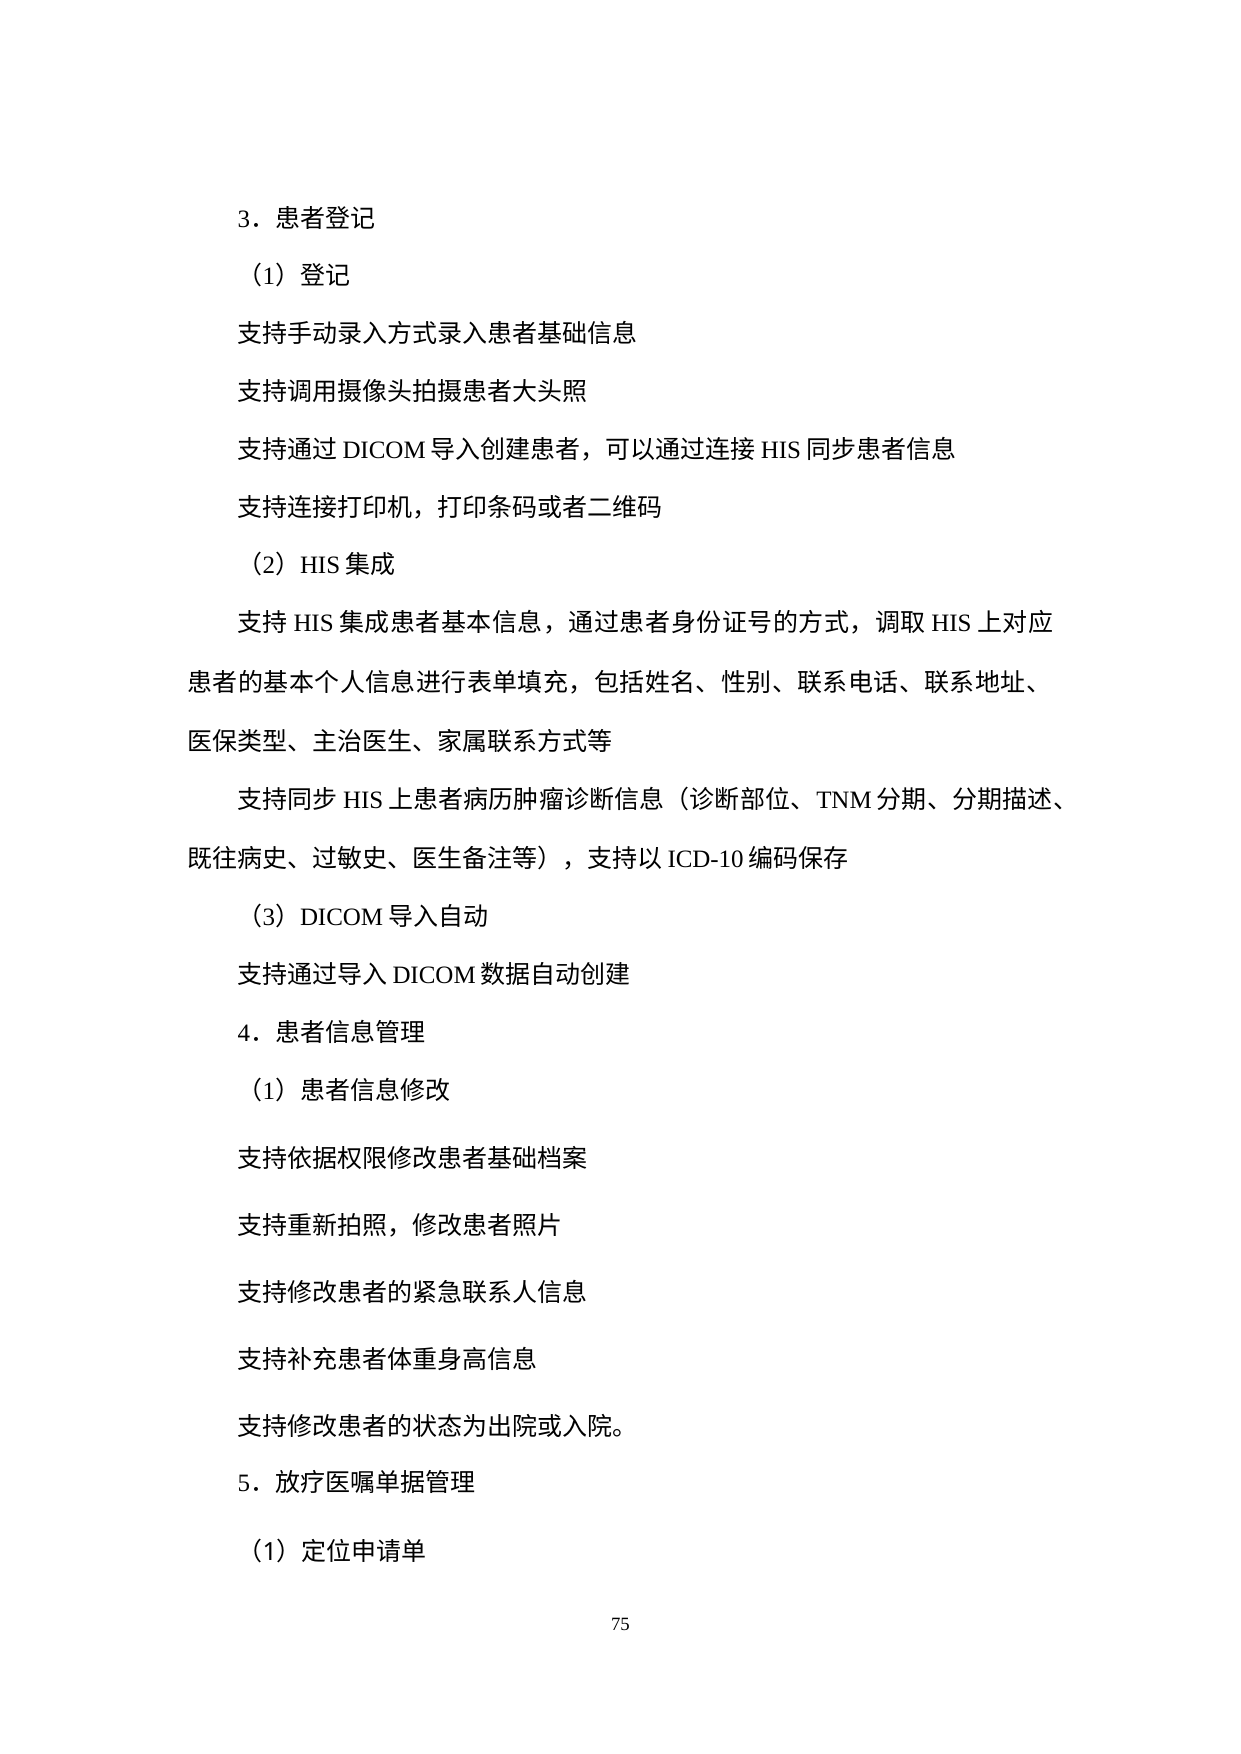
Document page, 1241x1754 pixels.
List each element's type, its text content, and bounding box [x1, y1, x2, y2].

text 支持手动录入方式录入患者基础信息 [187, 312, 1053, 352]
text 支持通过导入DICOM数据自动创建 [187, 953, 1053, 993]
text 支持同步HIS上患者病历肿瘤诊断信息（诊断部位、TNM分期、分期描述、既往病史、过敏史、医生备注等），支持以ICD-10编码保存 [187, 778, 1053, 877]
text 支持依据权限修改患者基础档案 [187, 1139, 1053, 1175]
text 支持通过DICOM导入创建患者，可以通过连接HIS同步患者信息 [187, 428, 1053, 467]
text 支持HIS集成患者基本信息，通过患者身份证号的方式，调取HIS上对应患者的基本个人信息进行表单填充，包括姓名、性别、联系电话、联系地址、医保类型、主治医生、家属联系方式等 [187, 601, 1053, 760]
text （1）登记 [187, 254, 1053, 294]
text 支持连接打印机，打印条码或者二维码 [187, 485, 1053, 525]
text 支持调用摄像头拍摄患者大头照 [187, 370, 1053, 409]
text 5．放疗医嘱单据管理 [187, 1461, 1053, 1500]
text 支持修改患者的紧急联系人信息 [187, 1273, 1053, 1309]
text 支持重新拍照，修改患者照片 [187, 1206, 1053, 1242]
text （1）患者信息修改 [187, 1068, 1053, 1108]
text 支持补充患者体重身高信息 [187, 1339, 1053, 1376]
text 支持修改患者的状态为出院或入院。 [187, 1406, 1053, 1443]
text 3．患者登记 [187, 196, 1053, 236]
text （1）定位申请单 [187, 1531, 1053, 1567]
text （3）DICOM导入自动 [187, 895, 1053, 935]
text 4．患者信息管理 [187, 1011, 1053, 1050]
text （2）HIS集成 [187, 543, 1053, 583]
